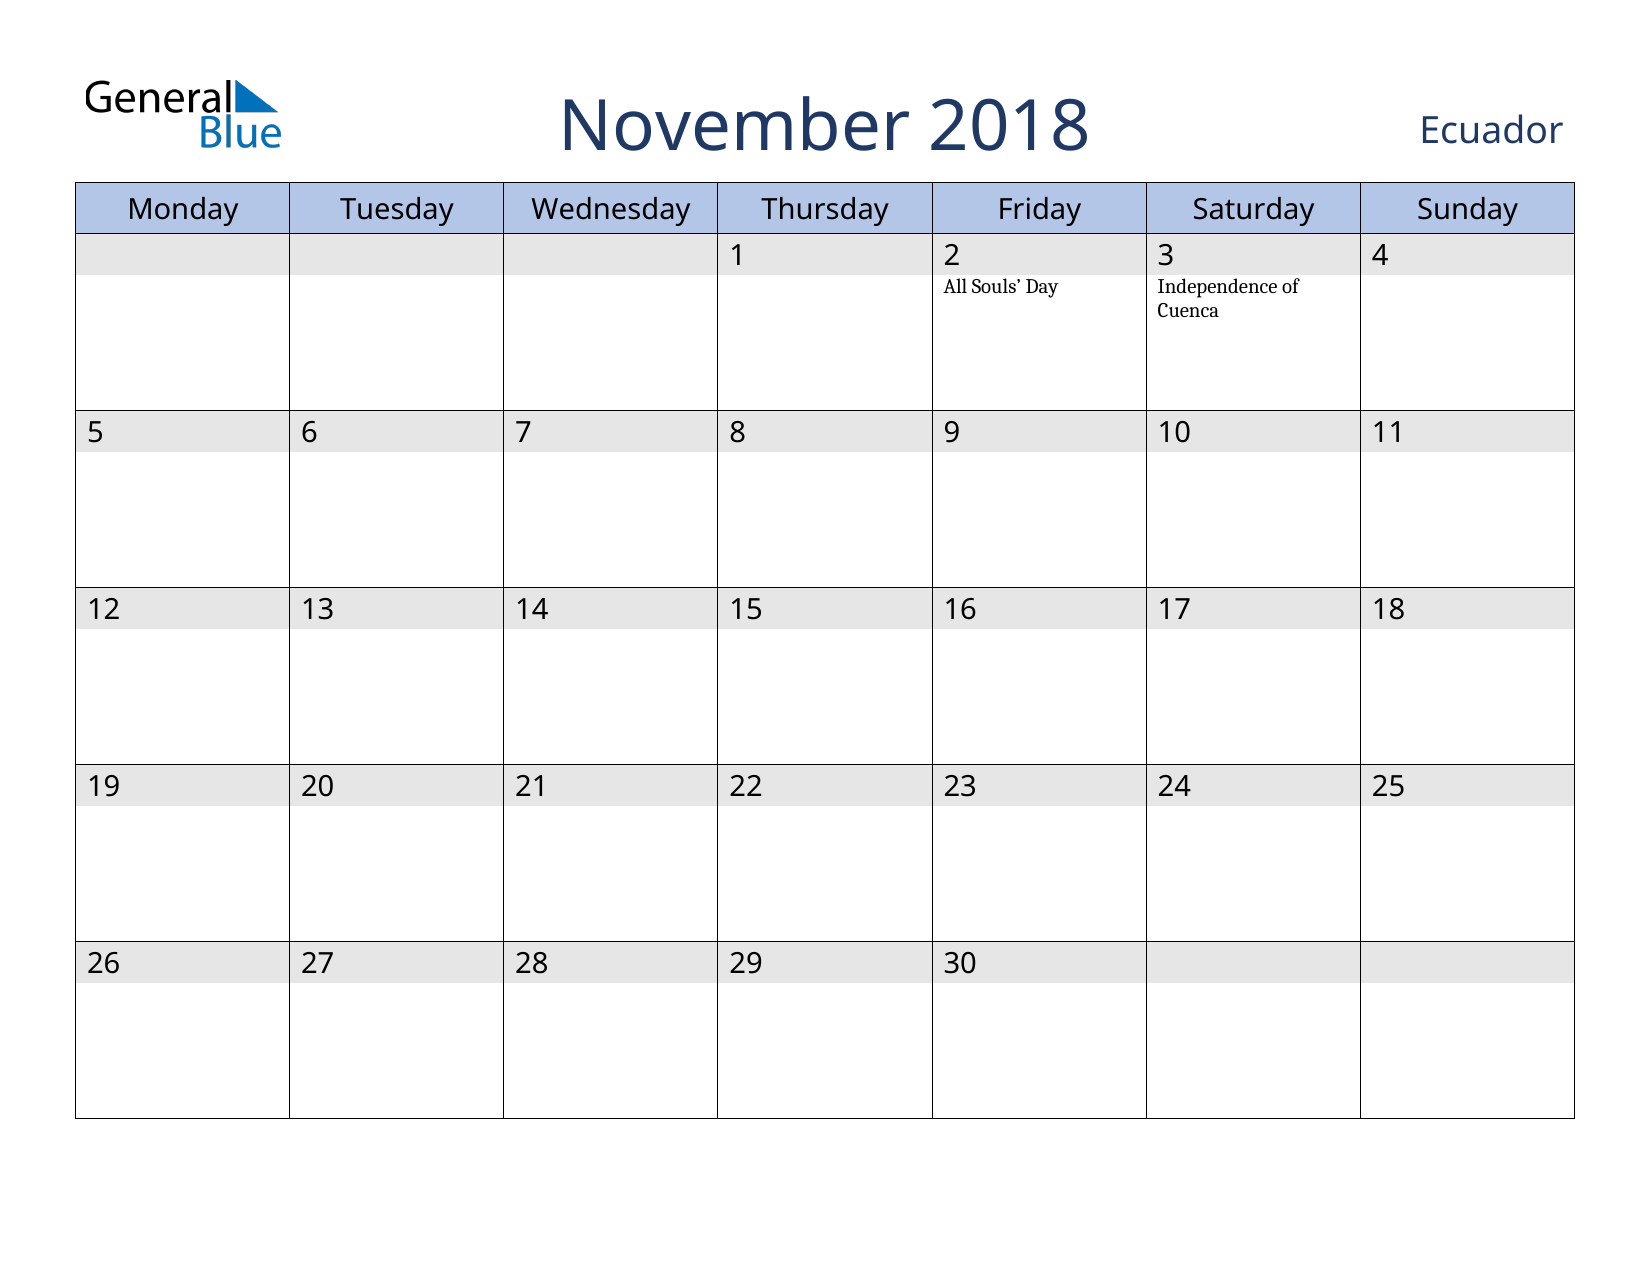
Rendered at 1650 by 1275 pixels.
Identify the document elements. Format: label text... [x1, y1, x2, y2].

table_cell 10 [1147, 411, 1360, 452]
table_header [76, 75, 503, 182]
table_cell 23 [933, 765, 1146, 806]
table_cell 30 [933, 942, 1146, 983]
table_cell 19 [76, 765, 289, 806]
table_cell [290, 234, 503, 275]
table_cell 13 [290, 588, 503, 629]
table_cell [718, 983, 932, 1118]
table_cell [76, 806, 289, 941]
table_cell [718, 275, 932, 410]
table_cell [504, 629, 717, 764]
table_cell [504, 452, 717, 587]
table_cell All Souls’ Day [933, 275, 1146, 410]
table_cell [933, 983, 1146, 1118]
table_cell 16 [933, 588, 1146, 629]
table_cell [76, 629, 289, 764]
table_cell 7 [504, 411, 717, 452]
table_cell 15 [718, 588, 932, 629]
table_cell [718, 806, 932, 941]
table_cell [290, 983, 503, 1118]
table_cell 20 [290, 765, 503, 806]
table_cell [76, 234, 289, 275]
table_cell [1361, 942, 1574, 983]
table_cell 2 [933, 234, 1146, 275]
table_cell [718, 452, 932, 587]
table_cell Wednesday [504, 183, 717, 233]
table_cell 21 [504, 765, 717, 806]
table_cell 14 [504, 588, 717, 629]
table_cell 1 [718, 234, 932, 275]
table_cell [504, 275, 717, 410]
table_cell [933, 629, 1146, 764]
table_cell [290, 452, 503, 587]
table_cell [1361, 275, 1574, 410]
table_cell [718, 629, 932, 764]
table_cell 4 [1361, 234, 1574, 275]
table_header November 2018 [504, 75, 1146, 182]
table_cell [1147, 942, 1360, 983]
table_cell Monday [76, 183, 289, 233]
table_cell [76, 452, 289, 587]
picture [86, 80, 281, 148]
table_cell [1147, 629, 1360, 764]
table_cell 9 [933, 411, 1146, 452]
table_cell [290, 806, 503, 941]
table_cell 3 [1147, 234, 1360, 275]
table_cell [1361, 806, 1574, 941]
table_cell 25 [1361, 765, 1574, 806]
table_cell 29 [718, 942, 932, 983]
table_cell 11 [1361, 411, 1574, 452]
table_cell [1361, 983, 1574, 1118]
table_header Ecuador [1146, 75, 1574, 182]
table_cell [933, 806, 1146, 941]
table_cell [504, 983, 717, 1118]
table_cell [290, 275, 503, 410]
table_cell [76, 275, 289, 410]
table_cell 26 [76, 942, 289, 983]
table_cell Sunday [1361, 183, 1574, 233]
table_cell 27 [290, 942, 503, 983]
table_cell [504, 234, 717, 275]
table_cell [1147, 452, 1360, 587]
table_cell 17 [1147, 588, 1360, 629]
table_cell Saturday [1147, 183, 1360, 233]
table_cell [1147, 983, 1360, 1118]
table_cell [504, 806, 717, 941]
table_cell 28 [504, 942, 717, 983]
table_cell 18 [1361, 588, 1574, 629]
table_cell 8 [718, 411, 932, 452]
table_cell Friday [933, 183, 1146, 233]
table_cell [290, 629, 503, 764]
table_cell 24 [1147, 765, 1360, 806]
table_cell [76, 983, 289, 1118]
table_cell 22 [718, 765, 932, 806]
table_cell 12 [76, 588, 289, 629]
table_cell 5 [76, 411, 289, 452]
table_cell Thursday [718, 183, 932, 233]
table_cell [1361, 629, 1574, 764]
table_cell Independence of Cuenca [1147, 275, 1360, 410]
table_cell [933, 452, 1146, 587]
table_cell [1361, 452, 1574, 587]
table_cell [1147, 806, 1360, 941]
table_cell Tuesday [290, 183, 503, 233]
table_cell 6 [290, 411, 503, 452]
